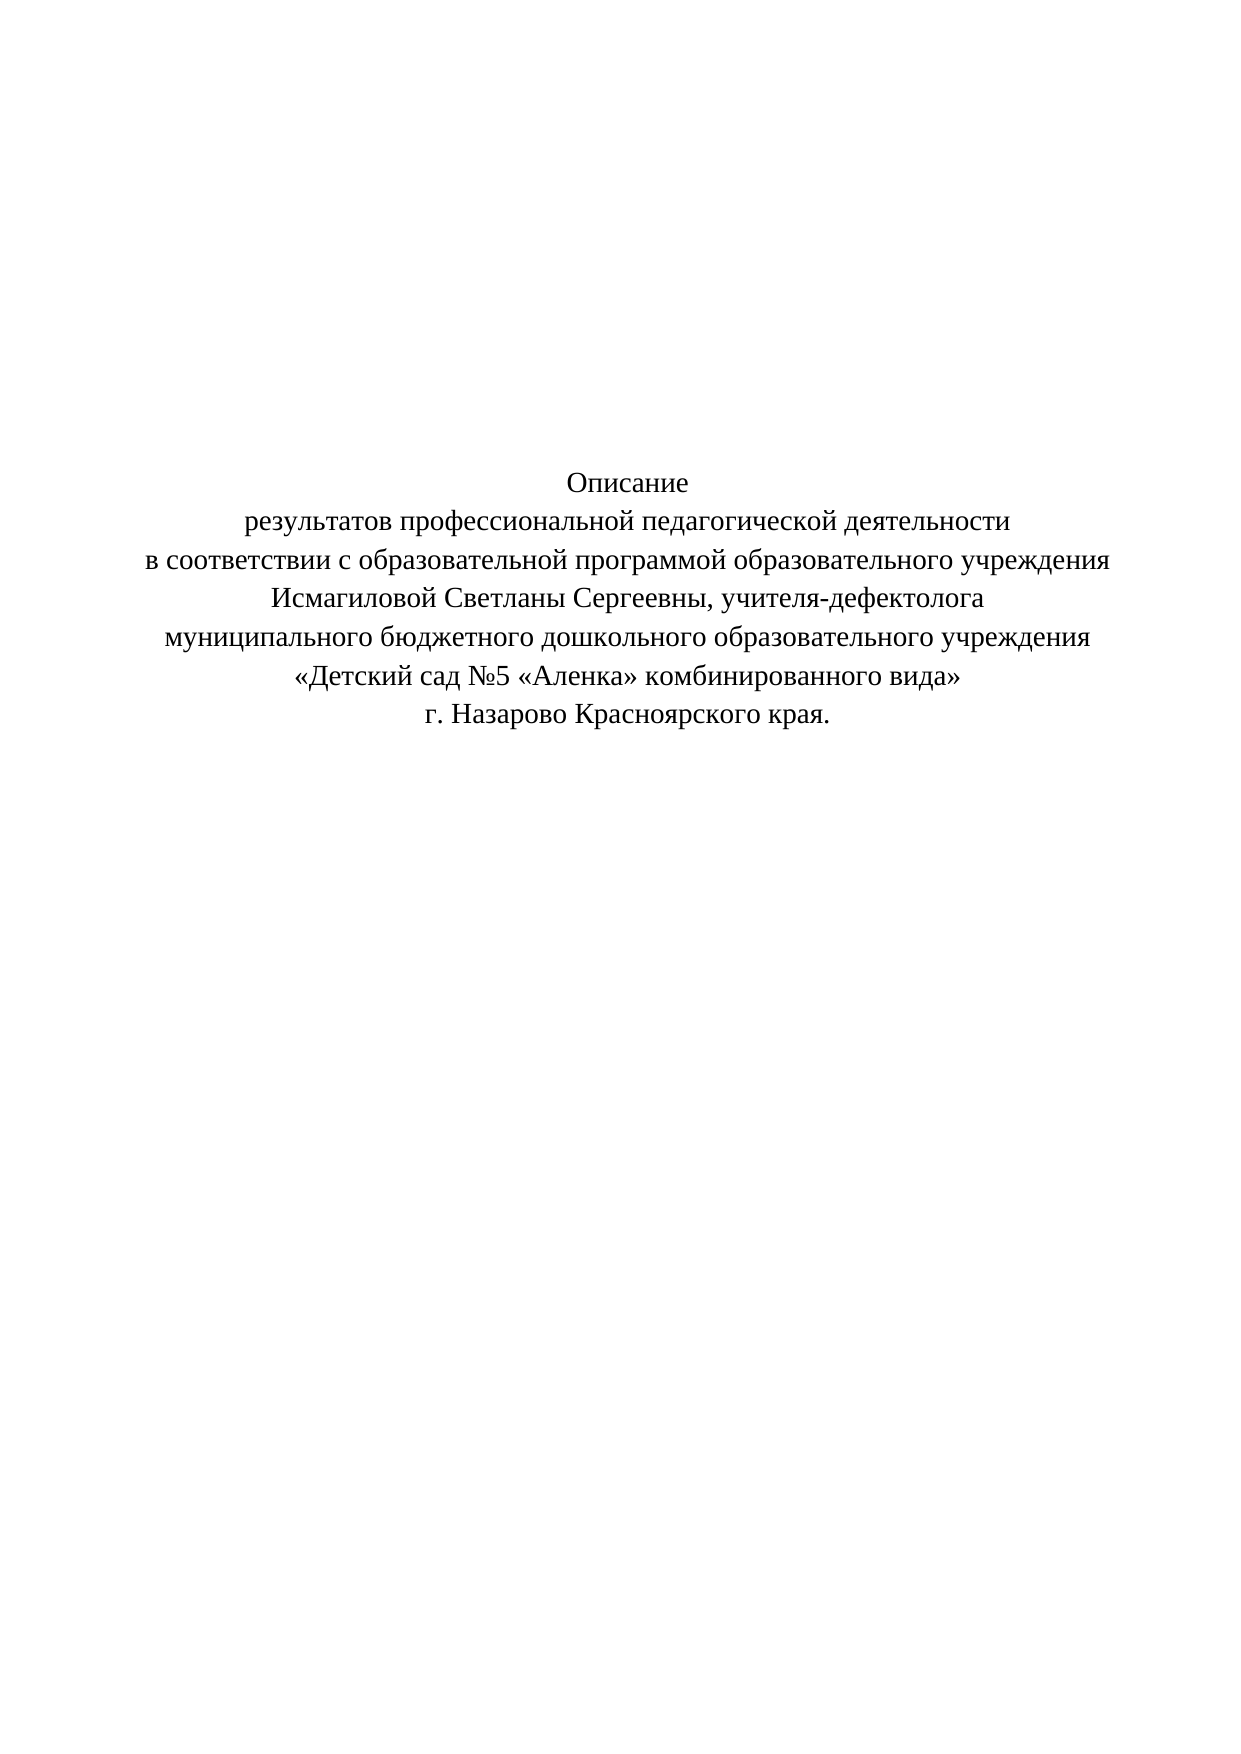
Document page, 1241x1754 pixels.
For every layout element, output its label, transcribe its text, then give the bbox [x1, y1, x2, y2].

text Описание [103, 465, 1152, 498]
text результатов профессиональной педагогической деятельности [103, 503, 1152, 537]
text муниципального бюджетного дошкольного образовательного учреждения «Детский сад №5 «Аленка» комбинированного вида» [103, 619, 1152, 691]
text г. Назарово Красноярского края. [103, 696, 1152, 730]
text в соответствии с образовательной программой образовательного учреждения Исмагиловой Светланы Сергеевны, учителя-дефектолога [103, 542, 1152, 614]
